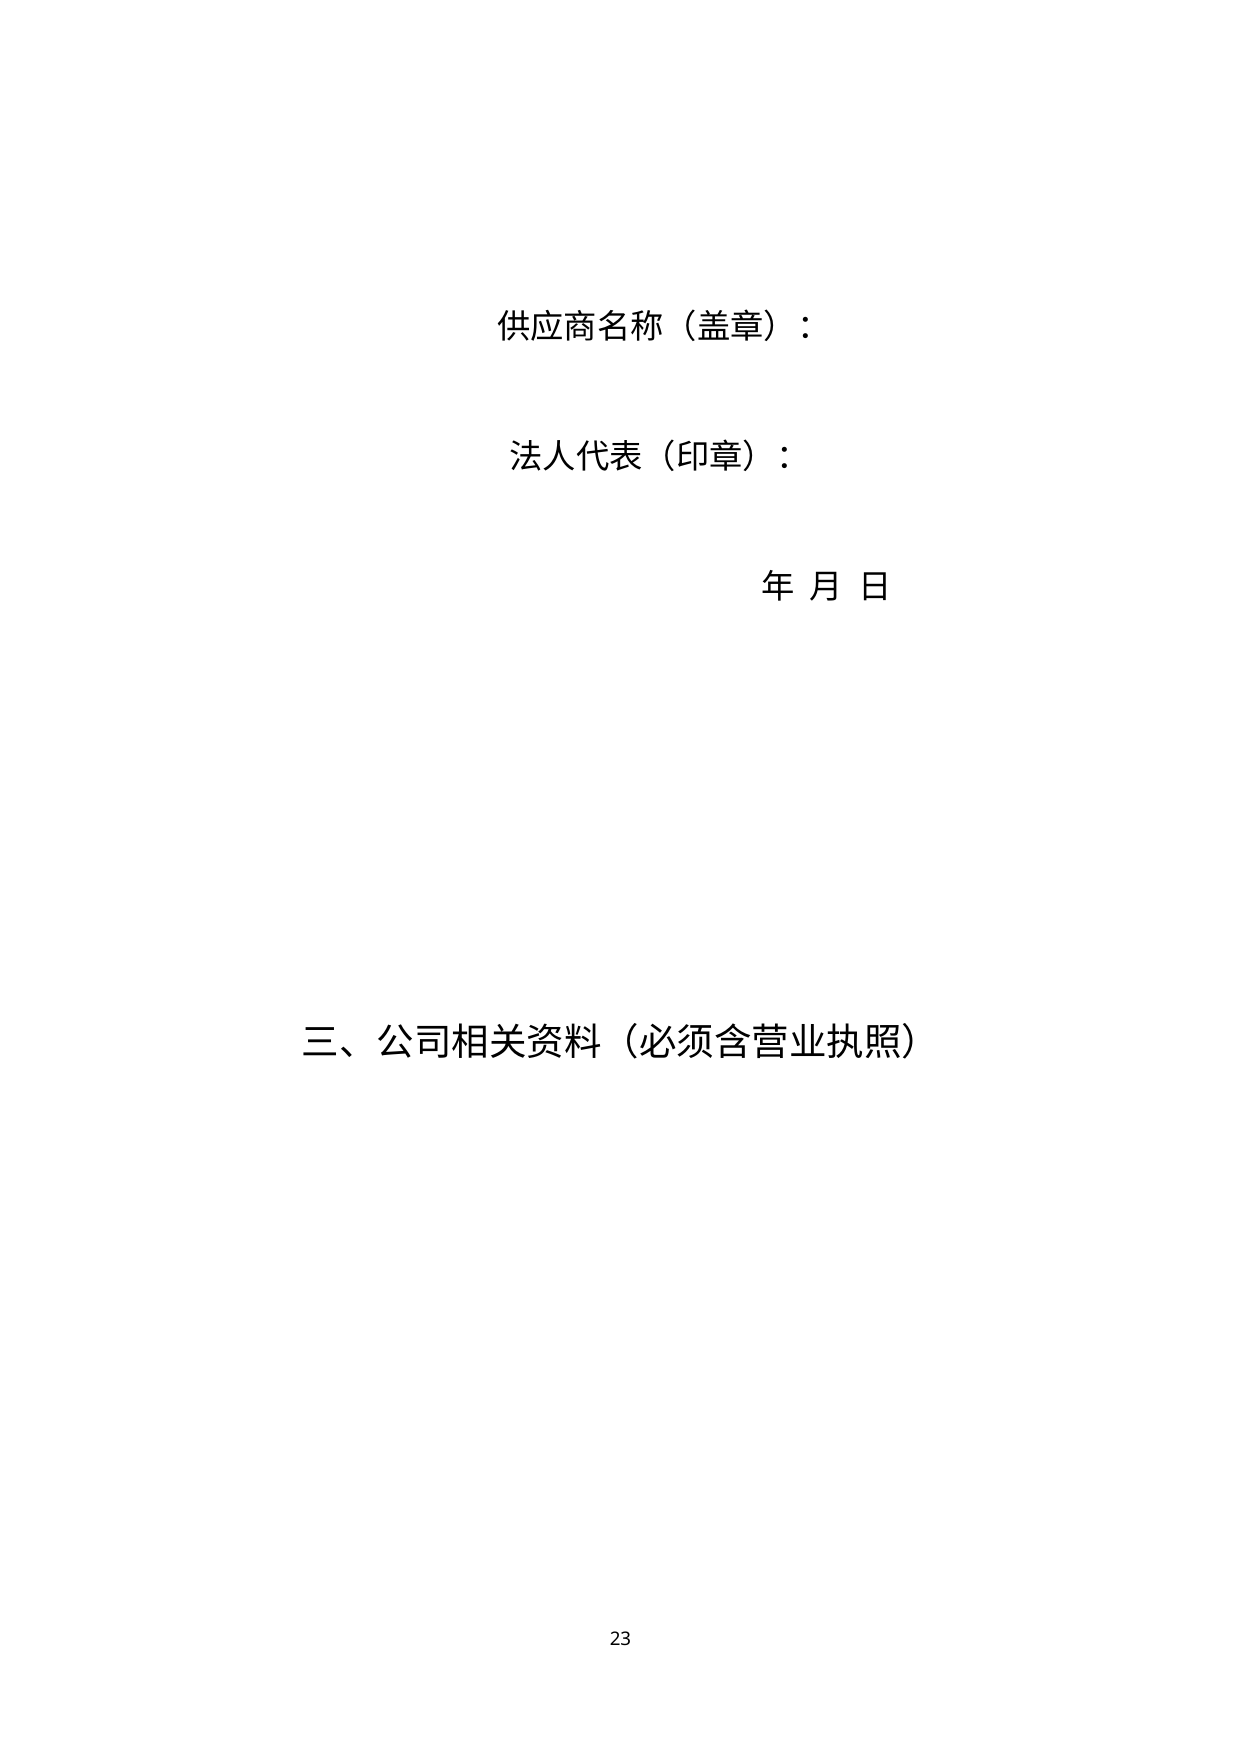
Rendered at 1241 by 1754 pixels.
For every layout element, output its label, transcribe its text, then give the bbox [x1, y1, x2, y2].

text 法人代表（印章）： [187, 422, 1053, 487]
text 年 月 日 [187, 552, 1053, 617]
text 供应商名称（盖章）： [187, 292, 1053, 357]
list 三、公司相关资料（必须含营业执照） [187, 1007, 1053, 1072]
